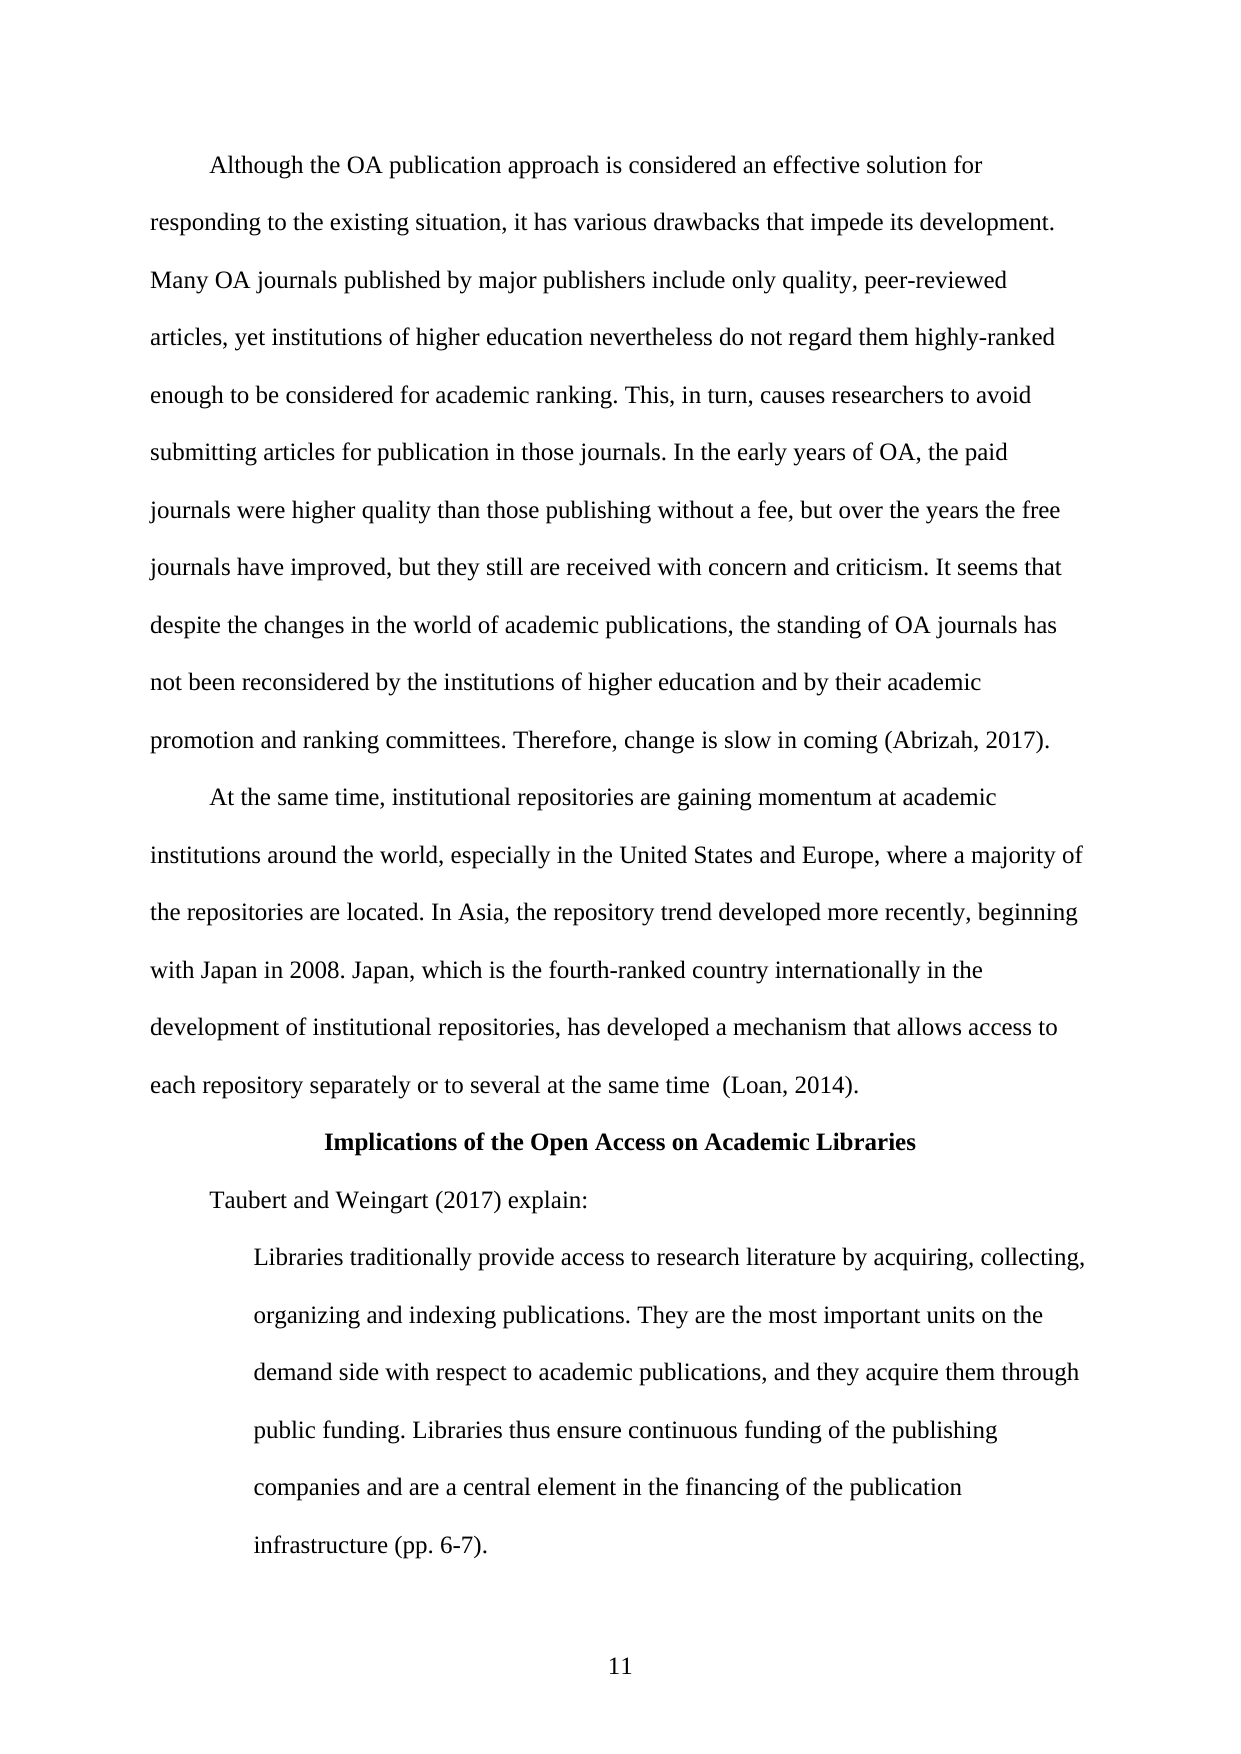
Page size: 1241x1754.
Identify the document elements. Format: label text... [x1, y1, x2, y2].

text Libraries traditionally provide access to research literature by acquiring, collecting, organizing and indexing publications. They are the most important units on the demand side with respect to academic publications, and they acquire them through public funding. Libraries thus ensure continuous funding of the publishing companies and are a central element in the financing of the publication infrastructure (pp. 6-7). [253, 1242, 1090, 1559]
subtitle Implications of the Open Access on Academic Libraries [150, 1127, 1090, 1156]
text Although the OA publication approach is considered an effective solution for responding to the existing situation, it has various drawbacks that impede its development. Many OA journals published by major publishers include only quality, peer-reviewed articles, yet institutions of higher education nevertheless do not regard them highly-ranked enough to be considered for academic ranking. This, in turn, causes researchers to avoid submitting articles for publication in those journals. In the early years of OA, the paid journals were higher quality than those publishing without a fee, but over the years the free journals have improved, but they still are received with concern and criticism. It seems that despite the changes in the world of academic publications, the standing of OA journals has not been reconsidered by the institutions of higher education and by their academic promotion and ranking committees. Therefore, change is slow in coming (Abrizah, 2017). [150, 150, 1090, 754]
text At the same time, institutional repositories are gaining momentum at academic institutions around the world, especially in the United States and Europe, where a majority of the repositories are located. In Asia, the repository trend developed more recently, beginning with Japan in 2008. Japan, which is the fourth-ranked country internationally in the development of institutional repositories‎, has developed a mechanism that allows access to each repository‎ separately or to several at the same time ‎ (Loan, 2014). [150, 782, 1090, 1099]
text Taubert and Weingart (2017) explain: [150, 1185, 1090, 1214]
